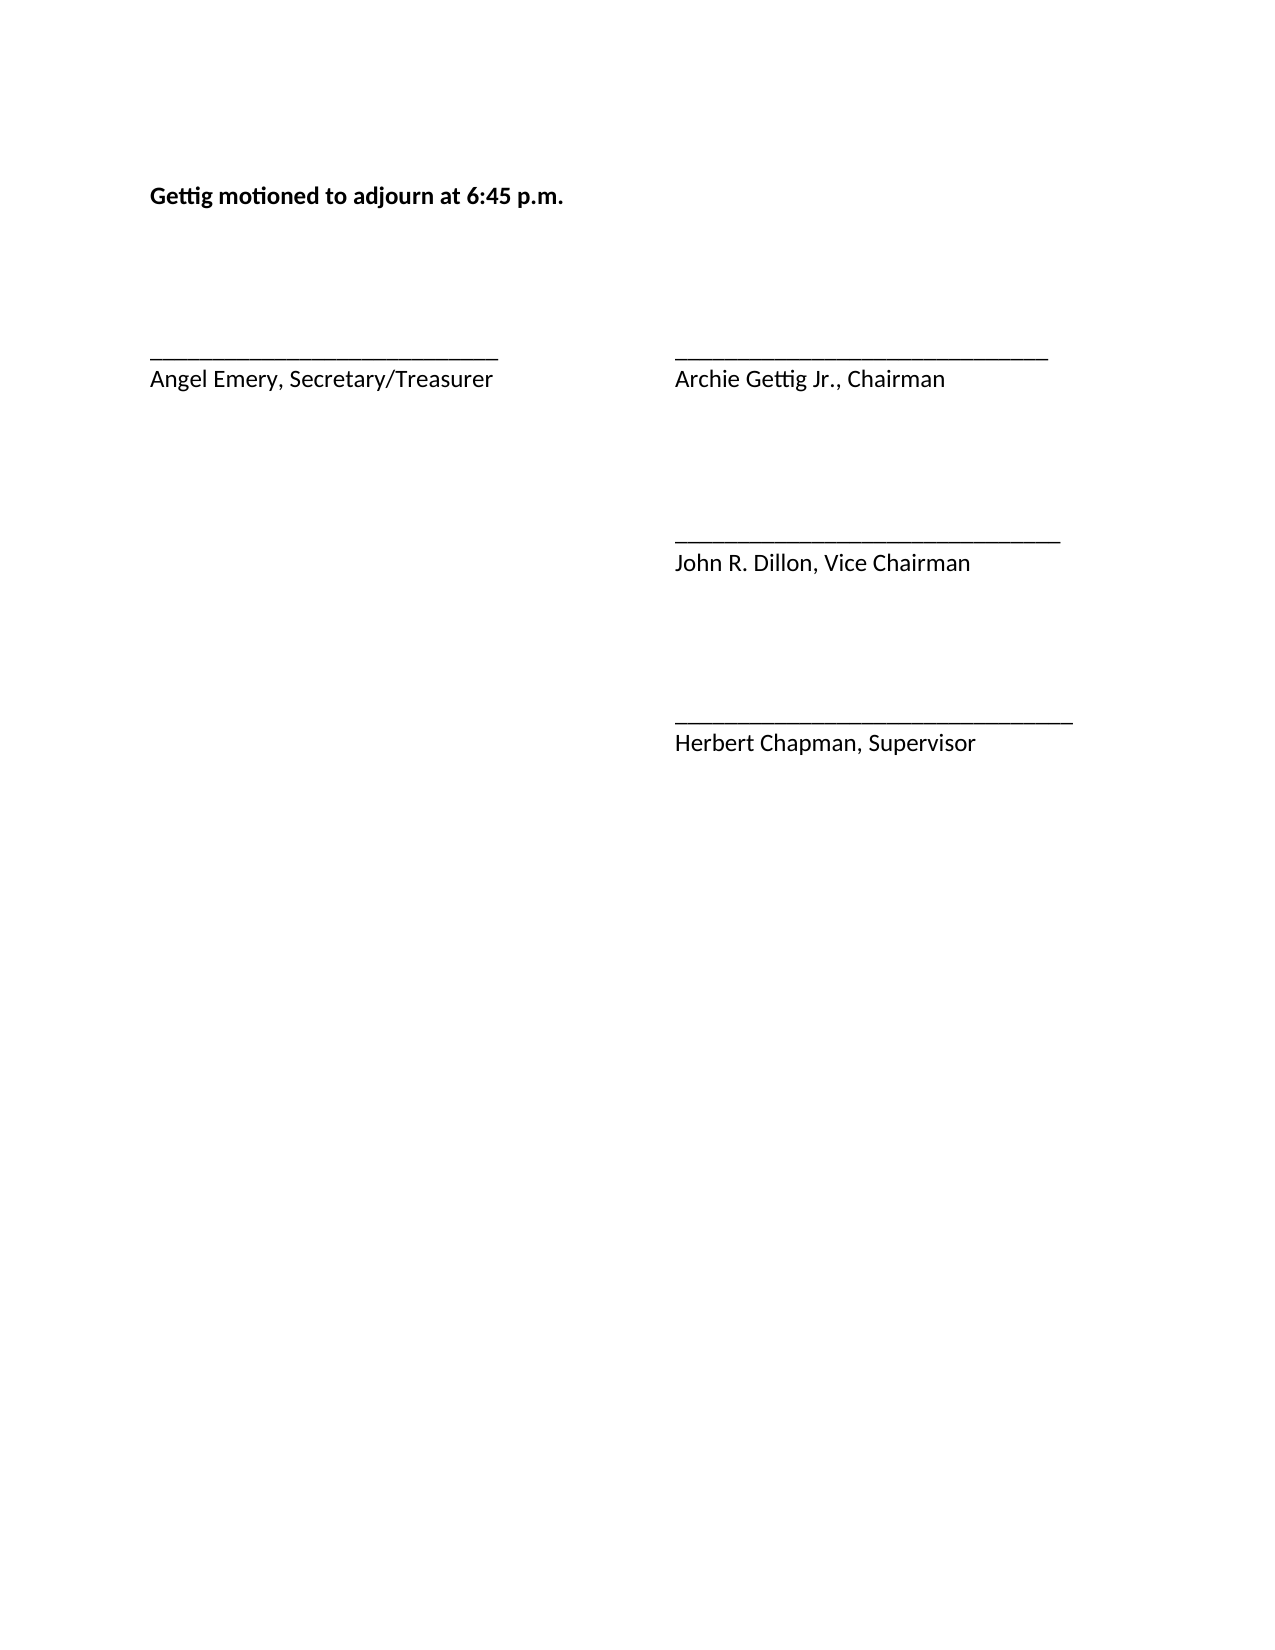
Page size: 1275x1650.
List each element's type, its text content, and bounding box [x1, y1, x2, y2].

text John R. Dillon, Vice Chairman [150, 547, 1125, 577]
text Angel Emery, Secretary/Treasurer Archie Gettig Jr., Chairman [150, 364, 1125, 394]
text Herbert Chapman, Supervisor [150, 727, 1125, 758]
text ________________________________ [150, 697, 1125, 727]
text ____________________________ ______________________________ [150, 333, 1125, 364]
text _______________________________ [150, 516, 1125, 547]
text Gettig motioned to adjourn at 6:45 p.m. [150, 181, 1125, 211]
